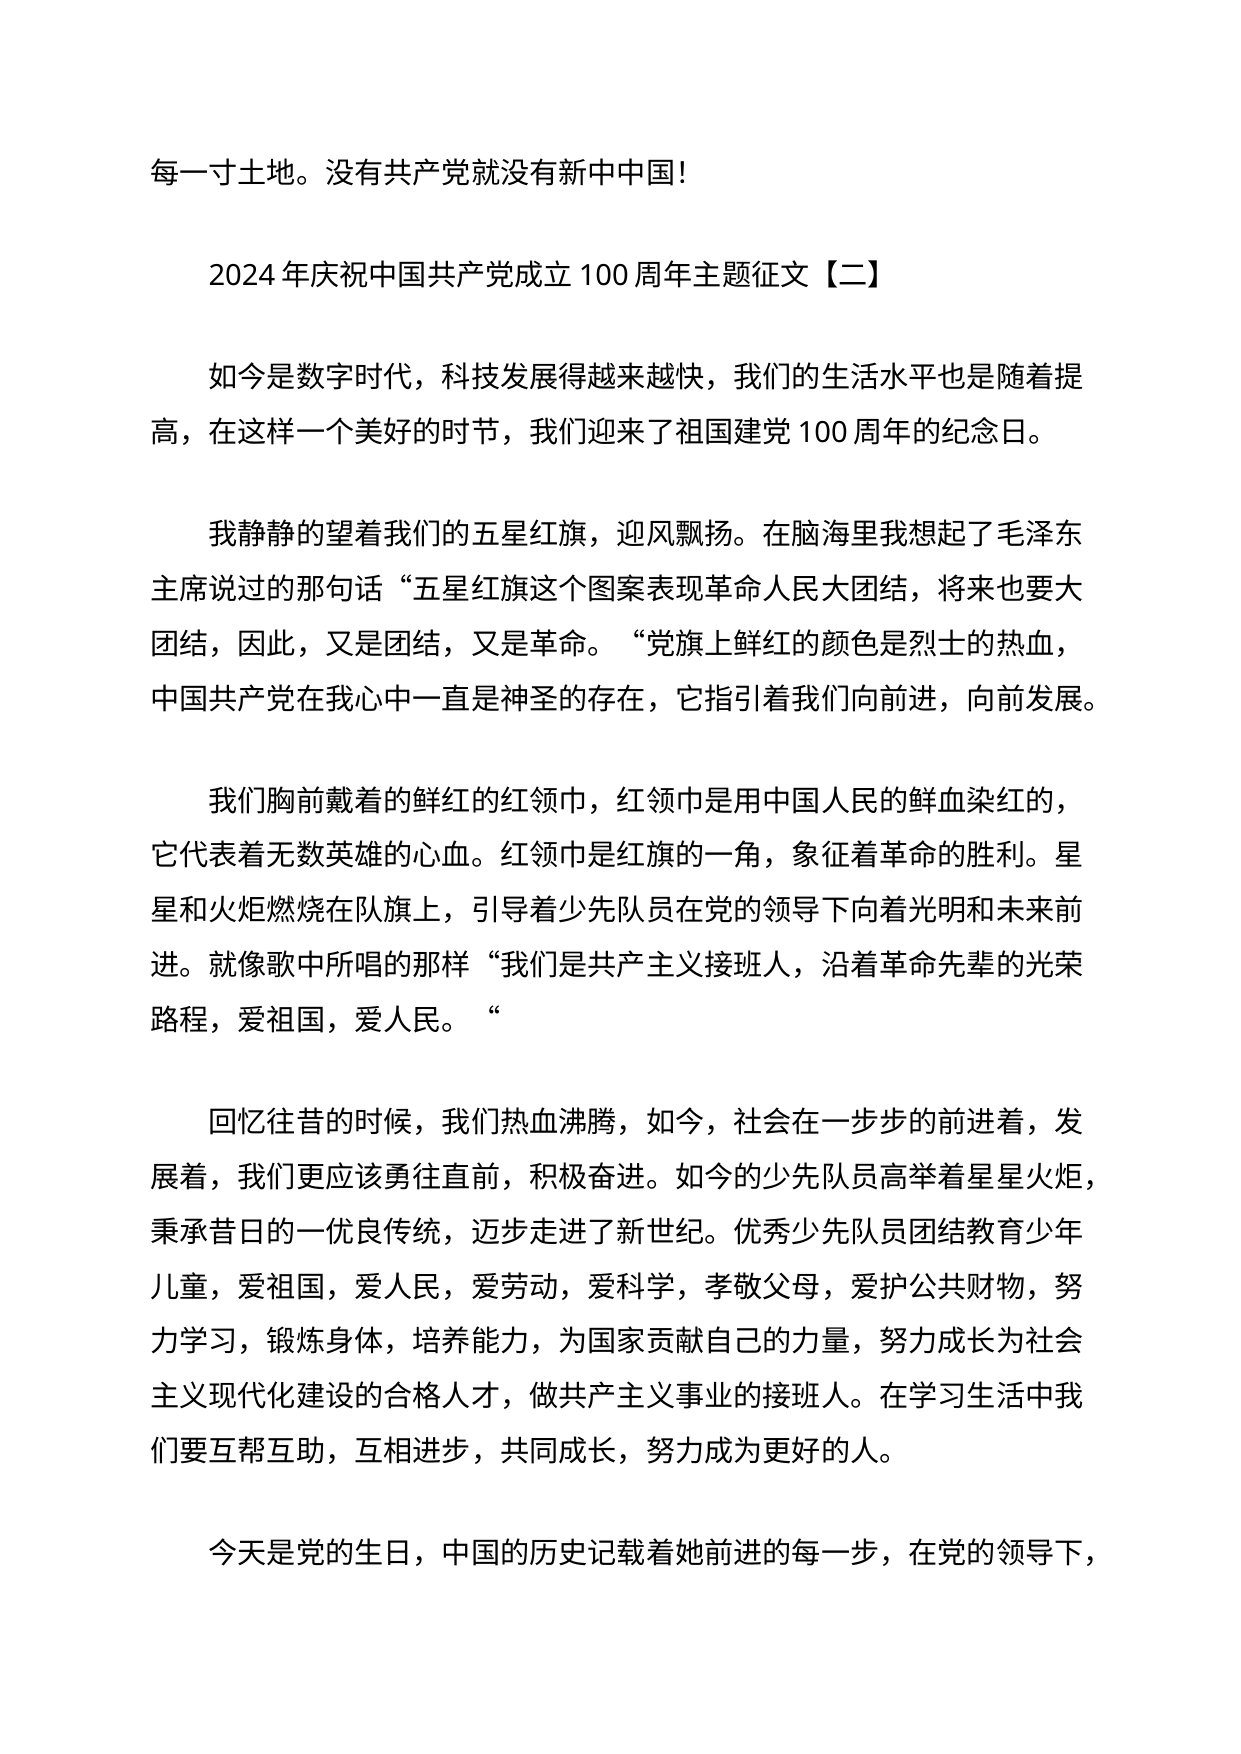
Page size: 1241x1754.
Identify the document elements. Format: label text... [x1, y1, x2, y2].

text 回忆往昔的时候，我们热血沸腾，如今，社会在一步步的前进着，发展着，我们更应该勇往直前，积极奋进。如今的少先队员高举着星星火炬，秉承昔日的一优良传统，迈步走进了新世纪。优秀少先队员团结教育少年儿童，爱祖国，爱人民，爱劳动，爱科学，孝敬父母，爱护公共财物，努力学习，锻炼身体，培养能力，为国家贡献自己的力量，努力成长为社会主义现代化建设的合格人才，做共产主义事业的接班人。在学习生活中我们要互帮互助，互相进步，共同成长，努力成为更好的人。 [150, 1098, 1090, 1470]
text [150, 150, 1090, 192]
text 我们胸前戴着的鲜红的红领巾，红领巾是用中国人民的鲜血染红的，它代表着无数英雄的心血。红领巾是红旗的一角，象征着革命的胜利。星星和火炬燃烧在队旗上，引导着少先队员在党的领导下向着光明和未来前进。就像歌中所唱的那样“我们是共产主义接班人，沿着革命先辈的光荣路程，爱祖国，爱人民。“ [150, 777, 1090, 1039]
text 2024年庆祝中国共产党成立100周年主题征文【二】 [150, 252, 1090, 294]
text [150, 1529, 1090, 1572]
text 如今是数字时代，科技发展得越来越快，我们的生活水平也是随着提高，在这样一个美好的时节，我们迎来了祖国建党100周年的纪念日。 [150, 354, 1090, 451]
text 我静静的望着我们的五星红旗，迎风飘扬。在脑海里我想起了毛泽东主席说过的那句话“五星红旗这个图案表现革命人民大团结，将来也要大团结，因此，又是团结，又是革命。“党旗上鲜红的颜色是烈士的热血，中国共产党在我心中一直是神圣的存在，它指引着我们向前进，向前发展。 [150, 511, 1090, 718]
